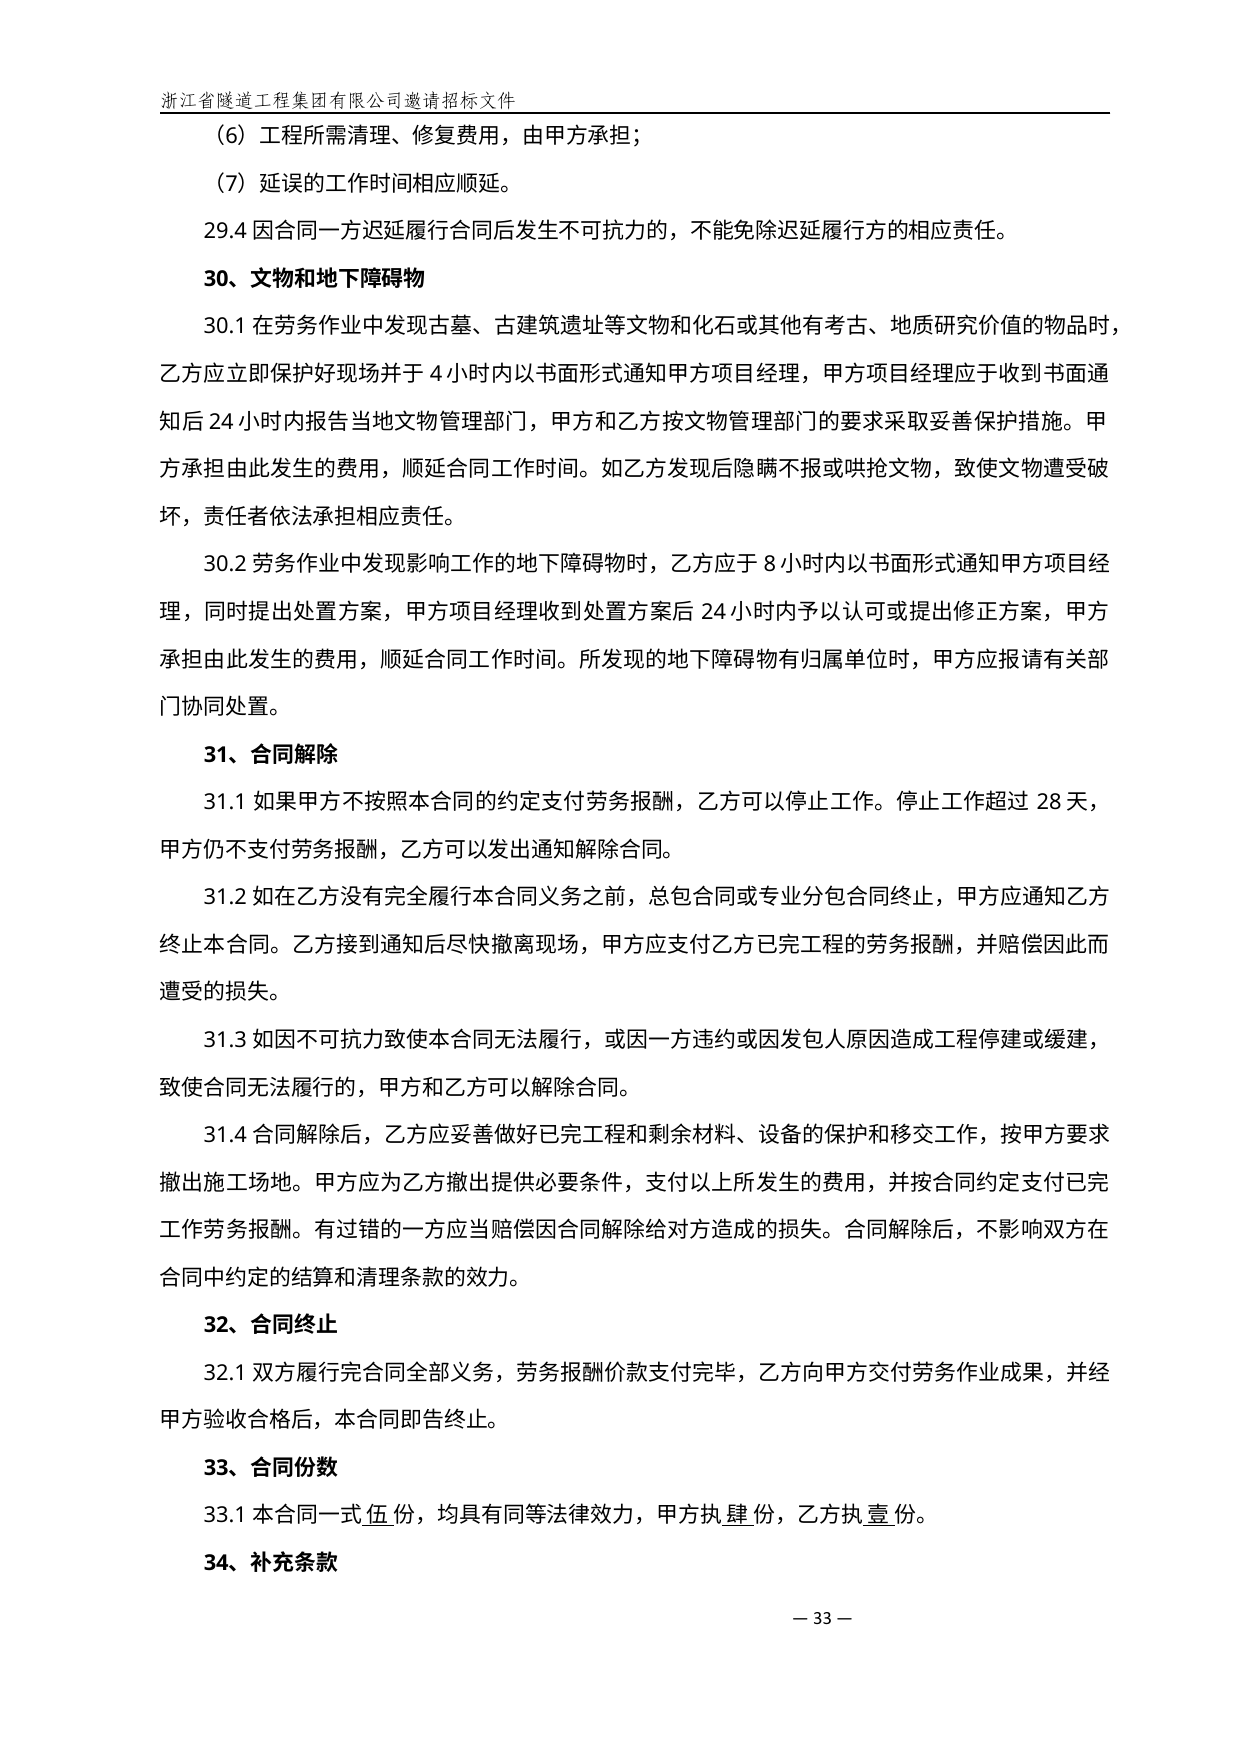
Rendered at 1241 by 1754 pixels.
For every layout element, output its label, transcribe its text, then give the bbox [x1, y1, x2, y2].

text 31、合同解除 [159, 737, 1110, 768]
text 30、文物和地下障碍物 [159, 261, 1110, 293]
text 34、补充条款 [159, 1545, 1110, 1577]
text 32.1 双方履行完合同全部义务，劳务报酬价款支付完毕，乙方向甲方交付劳务作业成果，并经甲方验收合格后，本合同即告终止。 [159, 1355, 1110, 1434]
text 31.2 如在乙方没有完全履行本合同义务之前，总包合同或专业分包合同终止，甲方应通知乙方终止本合同。乙方接到通知后尽快撤离现场，甲方应支付乙方已完工程的劳务报酬，并赔偿因此而遭受的损失。 [159, 879, 1110, 1006]
text 29.4 因合同一方迟延履行合同后发生不可抗力的，不能免除迟延履行方的相应责任。 [159, 213, 1110, 245]
text 33、合同份数 [159, 1450, 1110, 1482]
text （7）延误的工作时间相应顺延。 [159, 166, 1110, 197]
text 30.1 在劳务作业中发现古墓、古建筑遗址等文物和化石或其他有考古、地质研究价值的物品时，乙方应立即保护好现场并于4小时内以书面形式通知甲方项目经理，甲方项目经理应于收到书面通知后24小时内报告当地文物管理部门，甲方和乙方按文物管理部门的要求采取妥善保护措施。甲方承担由此发生的费用，顺延合同工作时间。如乙方发现后隐瞒不报或哄抢文物，致使文物遭受破坏，责任者依法承担相应责任。 [159, 308, 1110, 531]
text 31.1 如果甲方不按照本合同的约定支付劳务报酬，乙方可以停止工作。停止工作超过28天，甲方仍不支付劳务报酬，乙方可以发出通知解除合同。 [159, 784, 1110, 863]
text 30.2 劳务作业中发现影响工作的地下障碍物时，乙方应于8小时内以书面形式通知甲方项目经理，同时提出处置方案，甲方项目经理收到处置方案后24小时内予以认可或提出修正方案，甲方承担由此发生的费用，顺延合同工作时间。所发现的地下障碍物有归属单位时，甲方应报请有关部门协同处置。 [159, 546, 1110, 721]
text 33.1 本合同一式 伍 份，均具有同等法律效力，甲方执 肆 份，乙方执 壹 份。 [159, 1497, 1110, 1529]
text （6）工程所需清理、修复费用，由甲方承担； [159, 118, 1110, 150]
text 32、合同终止 [159, 1307, 1110, 1339]
text 31.3 如因不可抗力致使本合同无法履行，或因一方违约或因发包人原因造成工程停建或缓建，致使合同无法履行的，甲方和乙方可以解除合同。 [159, 1022, 1110, 1101]
text 31.4 合同解除后，乙方应妥善做好已完工程和剩余材料、设备的保护和移交工作，按甲方要求撤出施工场地。甲方应为乙方撤出提供必要条件，支付以上所发生的费用，并按合同约定支付已完工作劳务报酬。有过错的一方应当赔偿因合同解除给对方造成的损失。合同解除后，不影响双方在合同中约定的结算和清理条款的效力。 [159, 1117, 1110, 1291]
